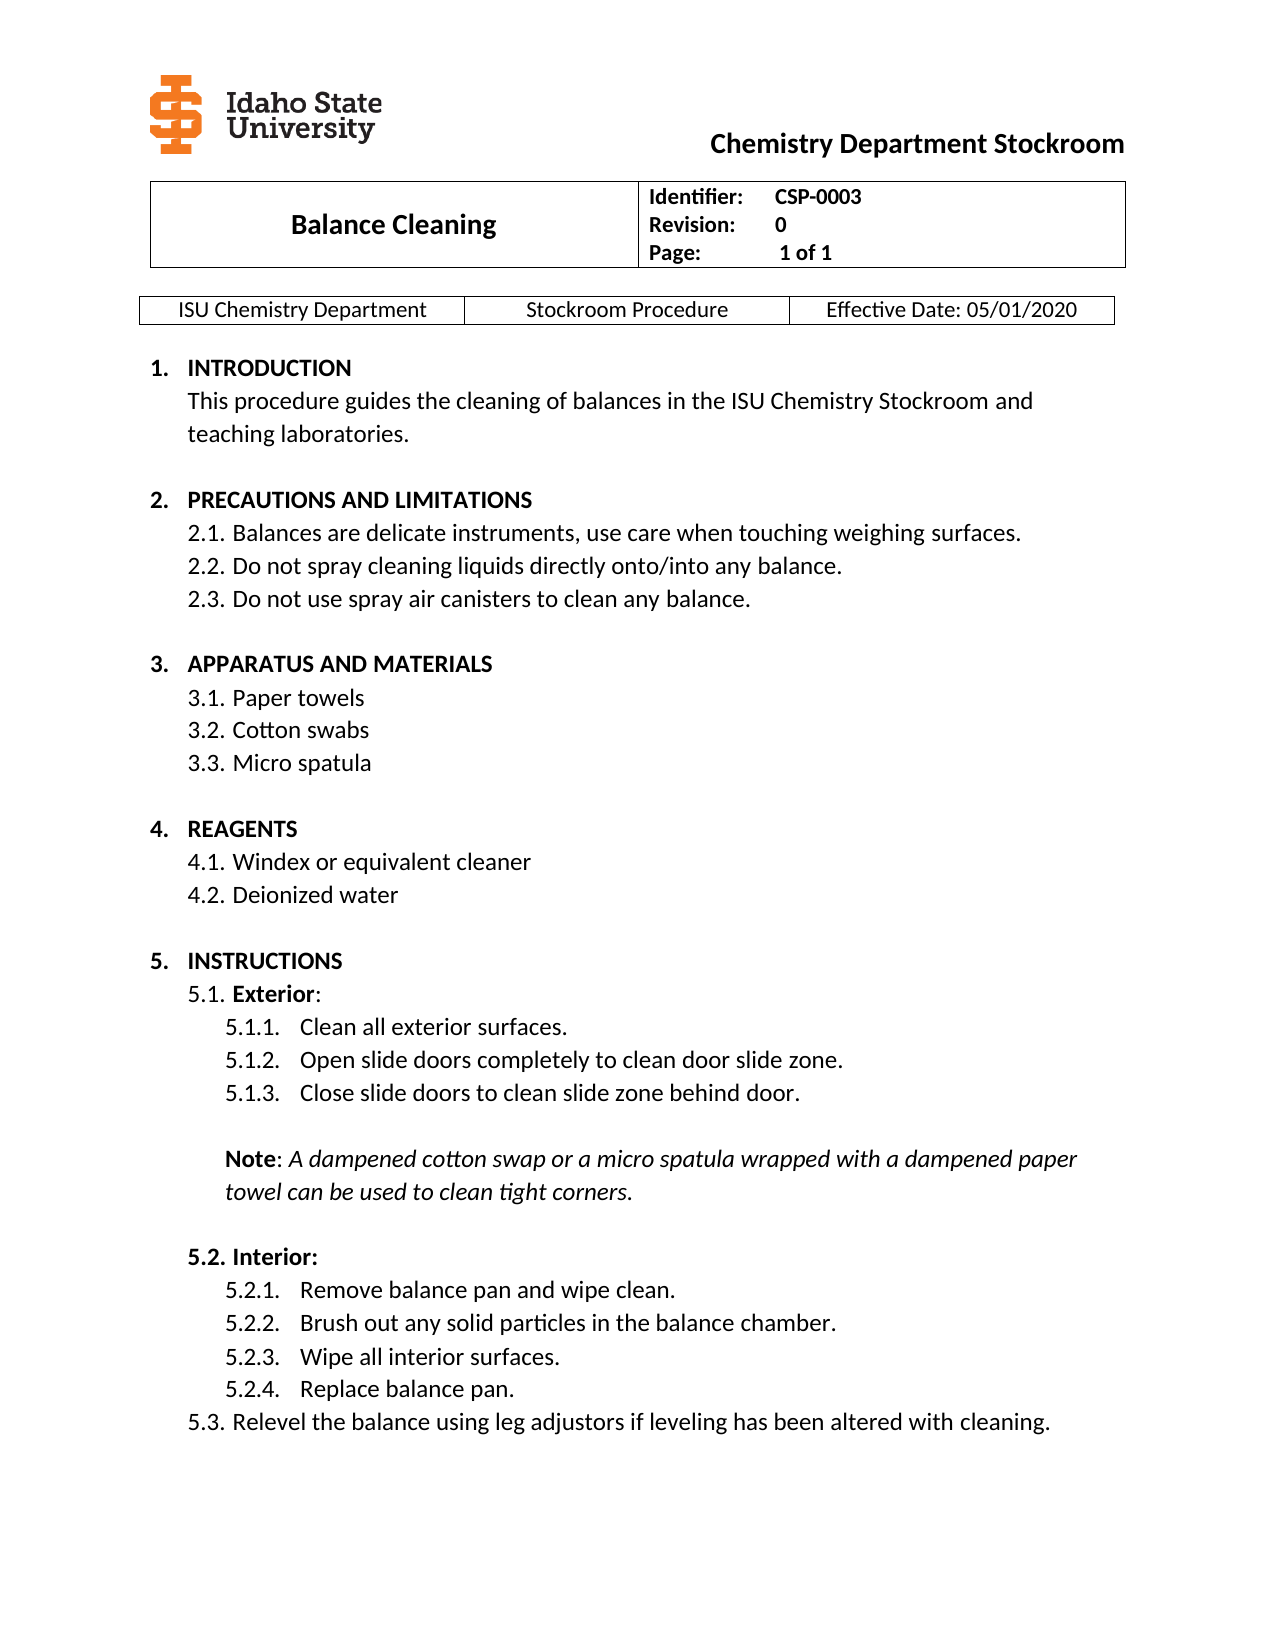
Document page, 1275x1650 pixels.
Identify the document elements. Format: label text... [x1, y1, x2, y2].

list Deionized water [187, 879, 1137, 910]
table_header ISU Chemistry Department [140, 297, 464, 324]
subtitle APPARATUS AND MATERIALS [150, 649, 1137, 679]
list Do not use spray air canisters to clean any balance. [187, 583, 1137, 613]
list Relevel the balance using leg adjustors if leveling has been altered with cleaning. [187, 1406, 1137, 1437]
text This procedure guides the cleaning of balances in the ISU Chemistry Stockroom and teaching laboratories. [187, 385, 1081, 448]
subtitle REAGENTS [150, 813, 1137, 844]
table_header Stockroom Procedure [465, 297, 789, 324]
subtitle PRECAUTIONS AND LIMITATIONS [150, 484, 1137, 514]
list Exterior: [187, 978, 1137, 1009]
list Remove balance pan and wipe clean. [225, 1274, 1137, 1305]
list Do not spray cleaning liquids directly onto/into any balance. [187, 550, 1137, 580]
list Micro spatula [187, 747, 1137, 778]
list Open slide doors completely to clean door slide zone. [225, 1044, 1137, 1074]
list Wipe all interior surfaces. [225, 1341, 1137, 1371]
list Paper towels [187, 682, 1137, 712]
text Note: A dampened cotton swap or a micro spatula wrapped with a dampened paper towel can be used to clean tight corners. [225, 1143, 1081, 1206]
subtitle Interior: [187, 1242, 1137, 1272]
list Balances are delicate instruments, use care when touching weighing surfaces. [187, 517, 1137, 547]
table_header Effective Date: 05/01/2020 [790, 297, 1114, 324]
list Replace balance pan. [225, 1373, 1137, 1404]
list Close slide doors to clean slide zone behind door. [225, 1077, 1137, 1108]
picture [150, 75, 382, 154]
list Cotton swabs [187, 715, 1137, 745]
list Clean all exterior surfaces. [225, 1011, 1137, 1042]
subtitle INSTRUCTIONS [150, 945, 1137, 976]
subtitle INTRODUCTION [150, 352, 1137, 383]
text Chemistry Department Stockroom [710, 125, 1137, 161]
list Windex or equivalent cleaner [187, 846, 1137, 877]
list Brush out any solid particles in the balance chamber. [225, 1308, 1137, 1338]
